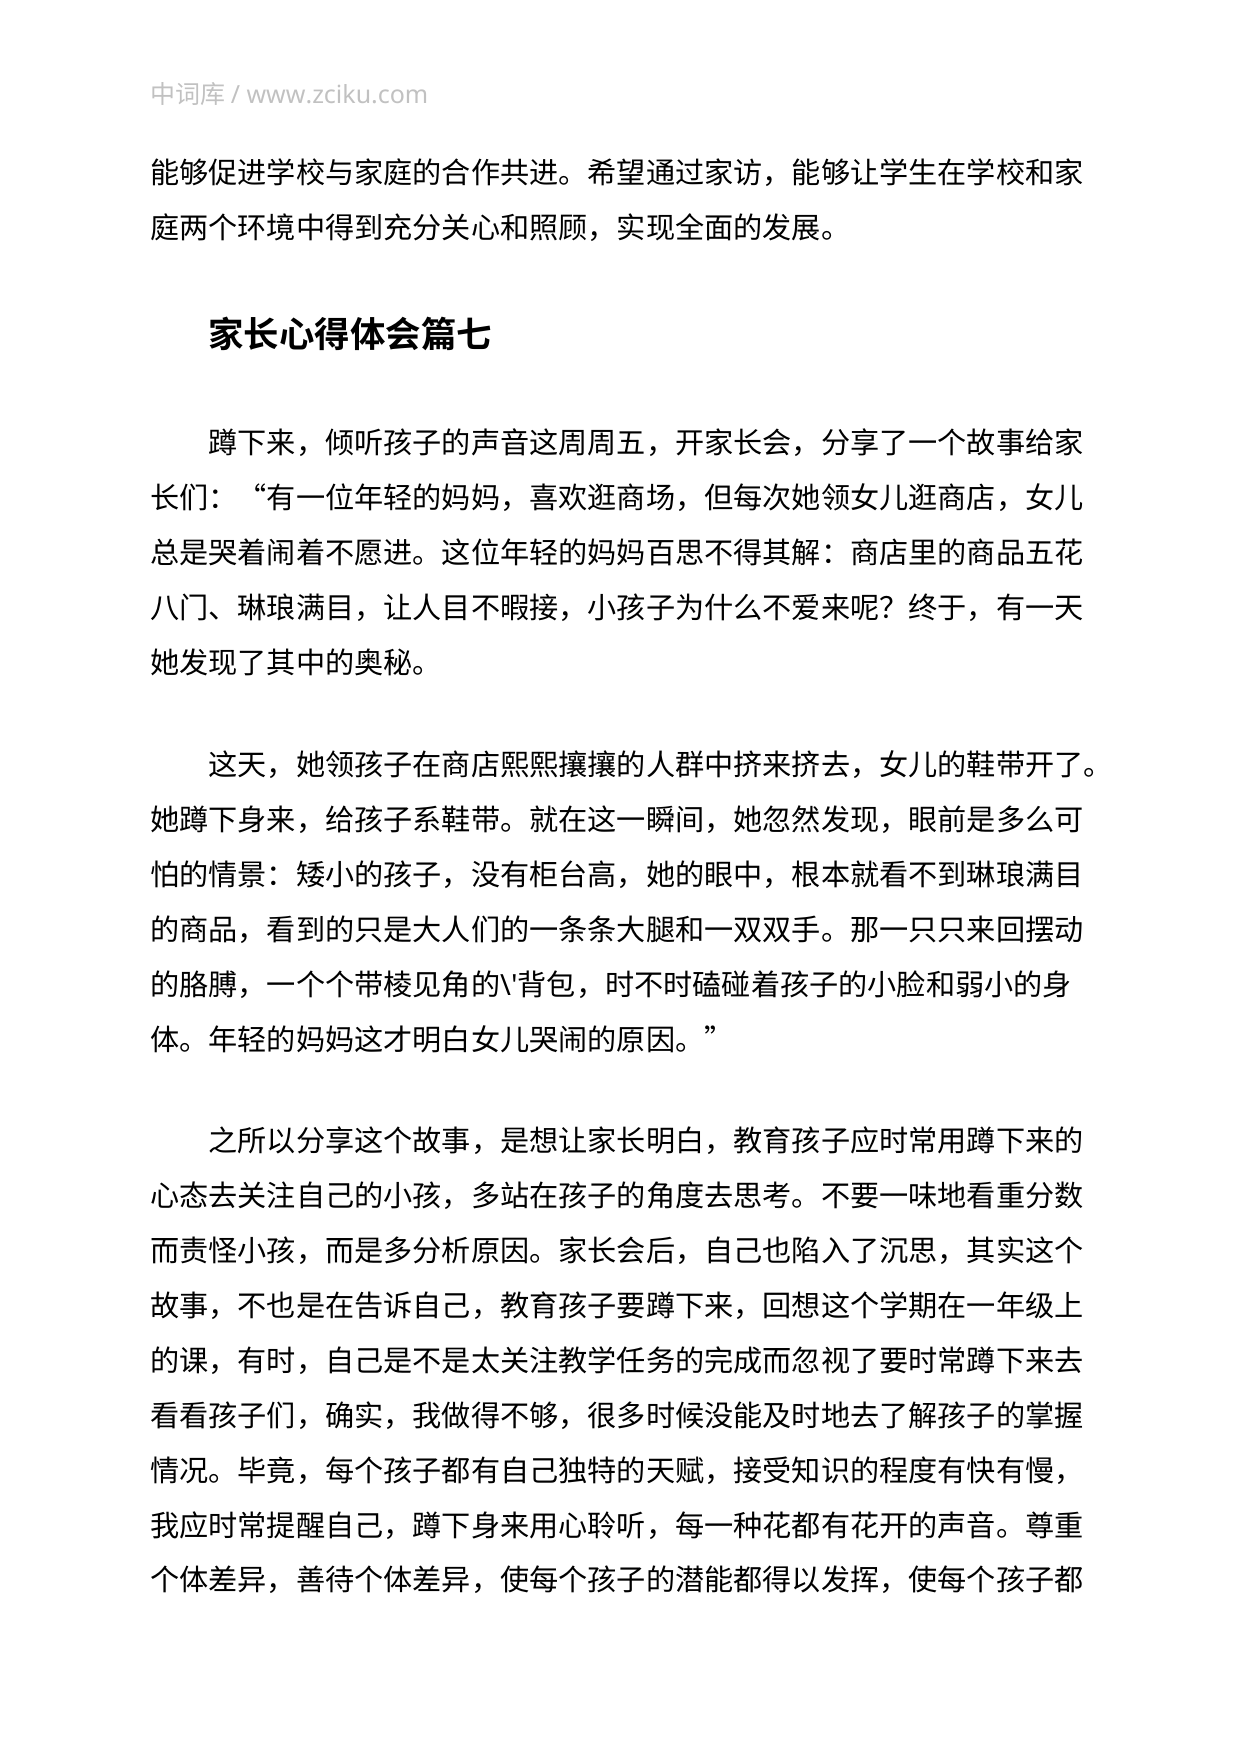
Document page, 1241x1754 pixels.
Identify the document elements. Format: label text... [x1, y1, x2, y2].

text 这天，她领孩子在商店熙熙攘攘的人群中挤来挤去，女儿的鞋带开了。她蹲下身来，给孩子系鞋带。就在这一瞬间，她忽然发现，眼前是多么可怕的情景：矮小的孩子，没有柜台高，她的眼中，根本就看不到琳琅满目的商品，看到的只是大人们的一条条大腿和一双双手。那一只只来回摆动的胳膊，一个个带棱见角的\'背包，时不时磕碰着孩子的小脸和弱小的身体。年轻的妈妈这才明白女儿哭闹的原因。” [150, 741, 1090, 1058]
text 蹲下来，倾听孩子的声音这周周五，开家长会，分享了一个故事给家长们：“有一位年轻的妈妈，喜欢逛商场，但每次她领女儿逛商店，女儿总是哭着闹着不愿进。这位年轻的妈妈百思不得其解：商店里的商品五花八门、琳琅满目，让人目不暇接，小孩子为什么不爱来呢？终于，有一天她发现了其中的奥秘。 [150, 420, 1090, 682]
text 家长心得体会篇七 [150, 307, 1090, 358]
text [150, 150, 1090, 247]
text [150, 1118, 1090, 1599]
